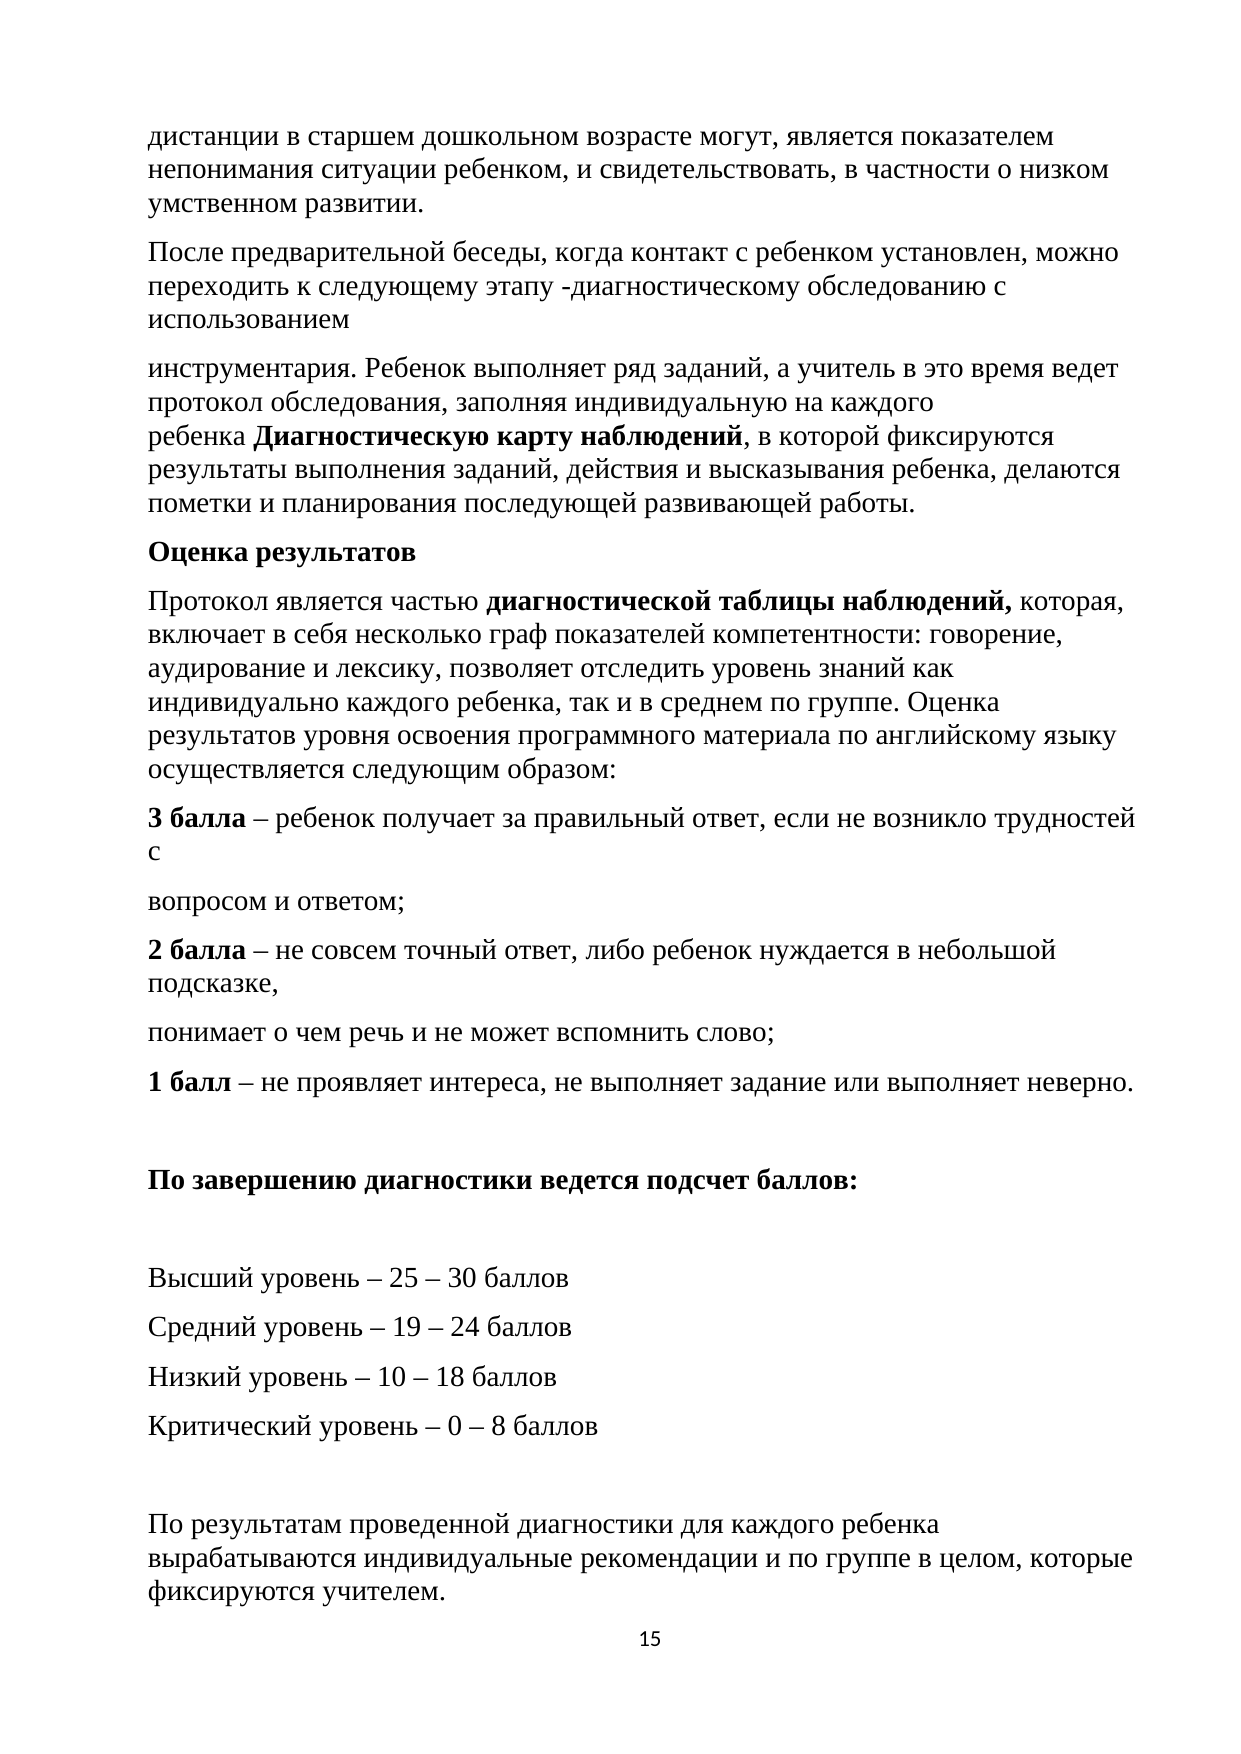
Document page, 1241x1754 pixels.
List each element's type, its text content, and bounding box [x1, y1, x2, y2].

text По завершению диагностики ведется подсчет баллов: [148, 1162, 1152, 1196]
text Оценка результатов [148, 534, 1152, 567]
text Низкий уровень – 10 – 18 баллов [148, 1359, 1152, 1392]
text По результатам проведенной диагностики для каждого ребенка вырабатываются индивидуальные рекомендации и по группе в целом, которые фиксируются учителем. [148, 1506, 1152, 1607]
text вопросом и ответом; [148, 883, 1152, 916]
text Критический уровень – 0 – 8 баллов [148, 1408, 1152, 1441]
text Средний уровень – 19 – 24 баллов [148, 1309, 1152, 1343]
text Высший уровень – 25 – 30 баллов [148, 1260, 1152, 1294]
text инструментария. Ребенок выполняет ряд заданий, а учитель в это время ведет протокол обследования, заполняя индивидуальную на каждого ребенка Диагностическую карту наблюдений, в которой фиксируются результаты выполнения заданий, действия и высказывания ребенка, делаются пометки и планирования последующей развивающей работы. [148, 351, 1152, 518]
text 3 балла – ребенок получает за правильный ответ, если не возникло трудностей с [148, 800, 1152, 867]
text 1 балл – не проявляет интереса, не выполняет задание или выполняет неверно. [148, 1064, 1152, 1097]
text понимает о чем речь и не может вспомнить слово; [148, 1014, 1152, 1048]
text Протокол является частью диагностической таблицы наблюдений, которая, включает в себя несколько граф показателей компетентности: говорение, аудирование и лексику, позволяет отследить уровень знаний как индивидуально каждого ребенка, так и в среднем по группе. Оценка результатов уровня освоения программного материала по английскому языку осуществляется следующим образом: [148, 583, 1152, 784]
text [148, 118, 1152, 219]
text После предварительной беседы, когда контакт с ребенком установлен, можно переходить к следующему этапу -диагностическому обследованию с использованием [148, 234, 1152, 335]
text 2 балла – не совсем точный ответ, либо ребенок нуждается в небольшой подсказке, [148, 932, 1152, 999]
